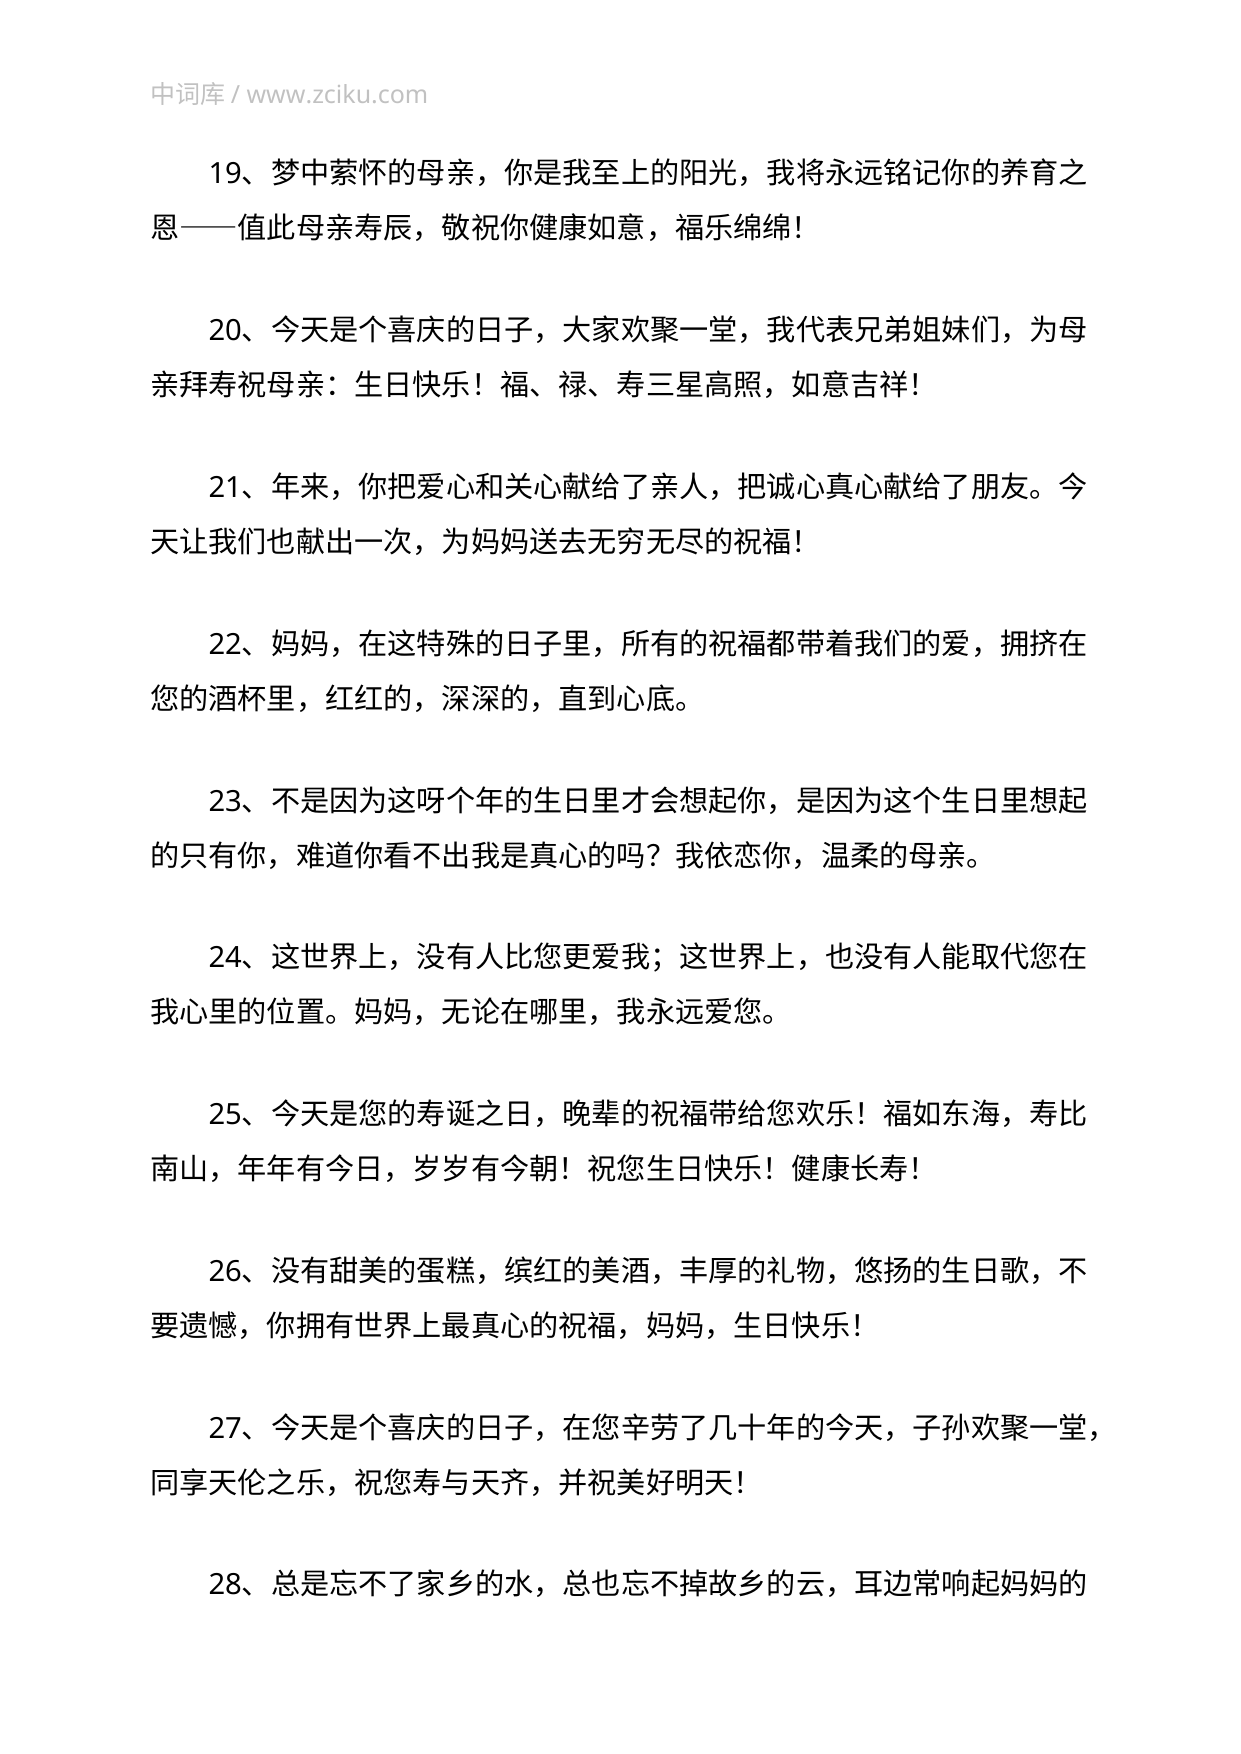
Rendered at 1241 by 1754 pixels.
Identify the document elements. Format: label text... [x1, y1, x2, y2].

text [150, 1561, 1090, 1603]
text 21、年来，你把爱心和关心献给了亲人，把诚心真心献给了朋友。今天让我们也献出一次，为妈妈送去无穷无尽的祝福！ [150, 463, 1090, 561]
text 23、不是因为这呀个年的生日里才会想起你，是因为这个生日里想起的只有你，难道你看不出我是真心的吗？我依恋你，温柔的母亲。 [150, 777, 1090, 874]
text 26、没有甜美的蛋糕，缤红的美酒，丰厚的礼物，悠扬的生日歌，不要遗憾，你拥有世界上最真心的祝福，妈妈，生日快乐！ [150, 1247, 1090, 1345]
text 27、今天是个喜庆的日子，在您辛劳了几十年的今天，子孙欢聚一堂，同享天伦之乐，祝您寿与天齐，并祝美好明天！ [150, 1404, 1090, 1501]
text 24、这世界上，没有人比您更爱我；这世界上，也没有人能取代您在我心里的位置。妈妈，无论在哪里，我永远爱您。 [150, 934, 1090, 1031]
text 20、今天是个喜庆的日子，大家欢聚一堂，我代表兄弟姐妹们，为母亲拜寿祝母亲：生日快乐！福、禄、寿三星高照，如意吉祥！ [150, 307, 1090, 404]
text 25、今天是您的寿诞之日，晚辈的祝福带给您欢乐！福如东海，寿比南山，年年有今日，岁岁有今朝！祝您生日快乐！健康长寿！ [150, 1091, 1090, 1188]
text 19、梦中萦怀的母亲，你是我至上的阳光，我将永远铭记你的养育之恩——值此母亲寿辰，敬祝你健康如意，福乐绵绵！ [150, 150, 1090, 247]
text 22、妈妈，在这特殊的日子里，所有的祝福都带着我们的爱，拥挤在您的酒杯里，红红的，深深的，直到心底。 [150, 620, 1090, 718]
